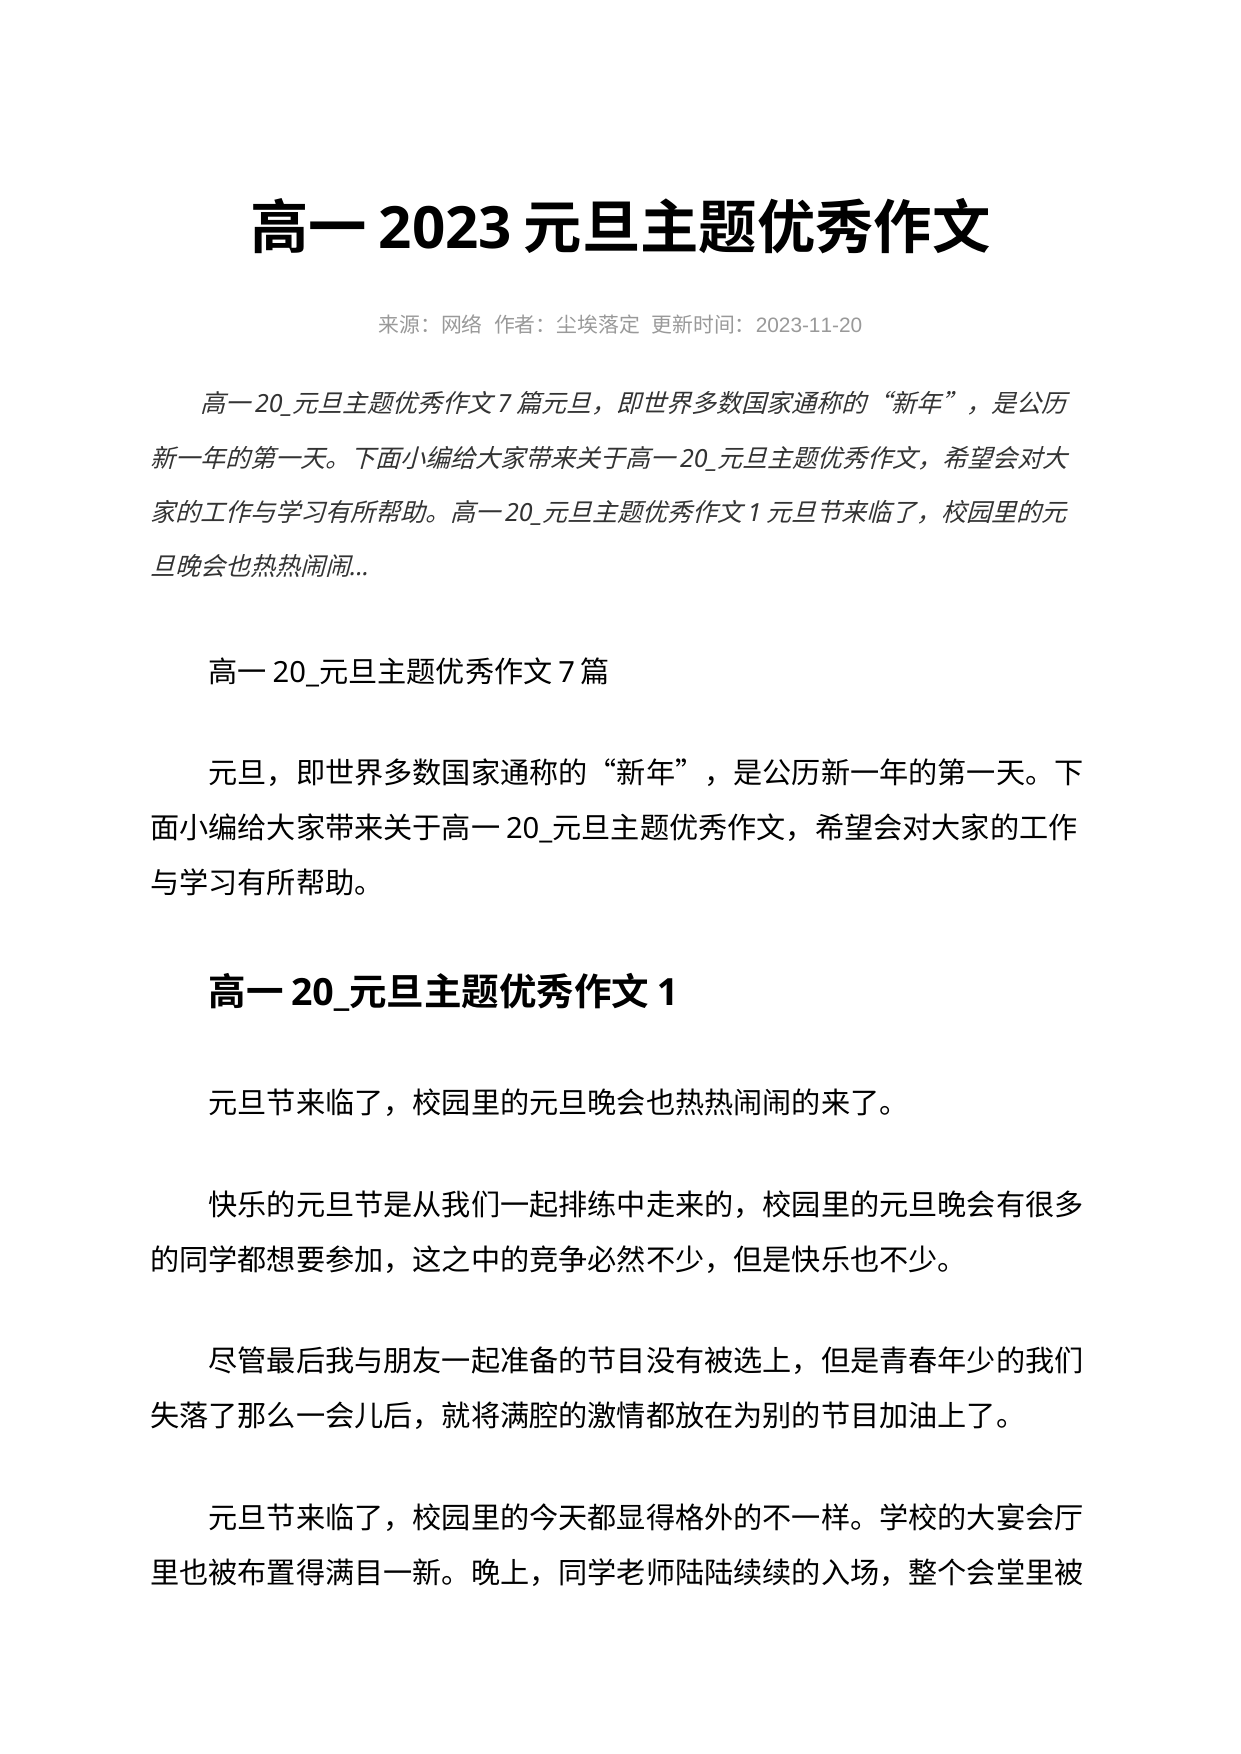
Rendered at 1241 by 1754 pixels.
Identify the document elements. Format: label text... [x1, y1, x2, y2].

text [150, 1494, 1090, 1592]
text 高一20_元旦主题优秀作文7篇 [150, 648, 1090, 691]
text 高一20_元旦主题优秀作文7篇元旦，即世界多数国家通称的“新年”，是公历新一年的第一天。下面小编给大家带来关于高一20_元旦主题优秀作文，希望会对大家的工作与学习有所帮助。高一20_元旦主题优秀作文1元旦节来临了，校园里的元旦晚会也热热闹闹... [150, 384, 1090, 583]
text 元旦节来临了，校园里的元旦晚会也热热闹闹的来了。 [150, 1079, 1090, 1122]
text 快乐的元旦节是从我们一起排练中走来的，校园里的元旦晚会有很多的同学都想要参加，这之中的竞争必然不少，但是快乐也不少。 [150, 1181, 1090, 1278]
subtitle 高一2023元旦主题优秀作文 [150, 181, 1090, 266]
text 尽管最后我与朋友一起准备的节目没有被选上，但是青春年少的我们失落了那么一会儿后，就将满腔的激情都放在为别的节目加油上了。 [150, 1338, 1090, 1435]
text 来源：网络 作者：尘埃落定 更新时间：2023-11-20 [150, 313, 1090, 337]
text 高一20_元旦主题优秀作文1 [150, 962, 1090, 1016]
text 元旦，即世界多数国家通称的“新年”，是公历新一年的第一天。下面小编给大家带来关于高一20_元旦主题优秀作文，希望会对大家的工作与学习有所帮助。 [150, 750, 1090, 902]
